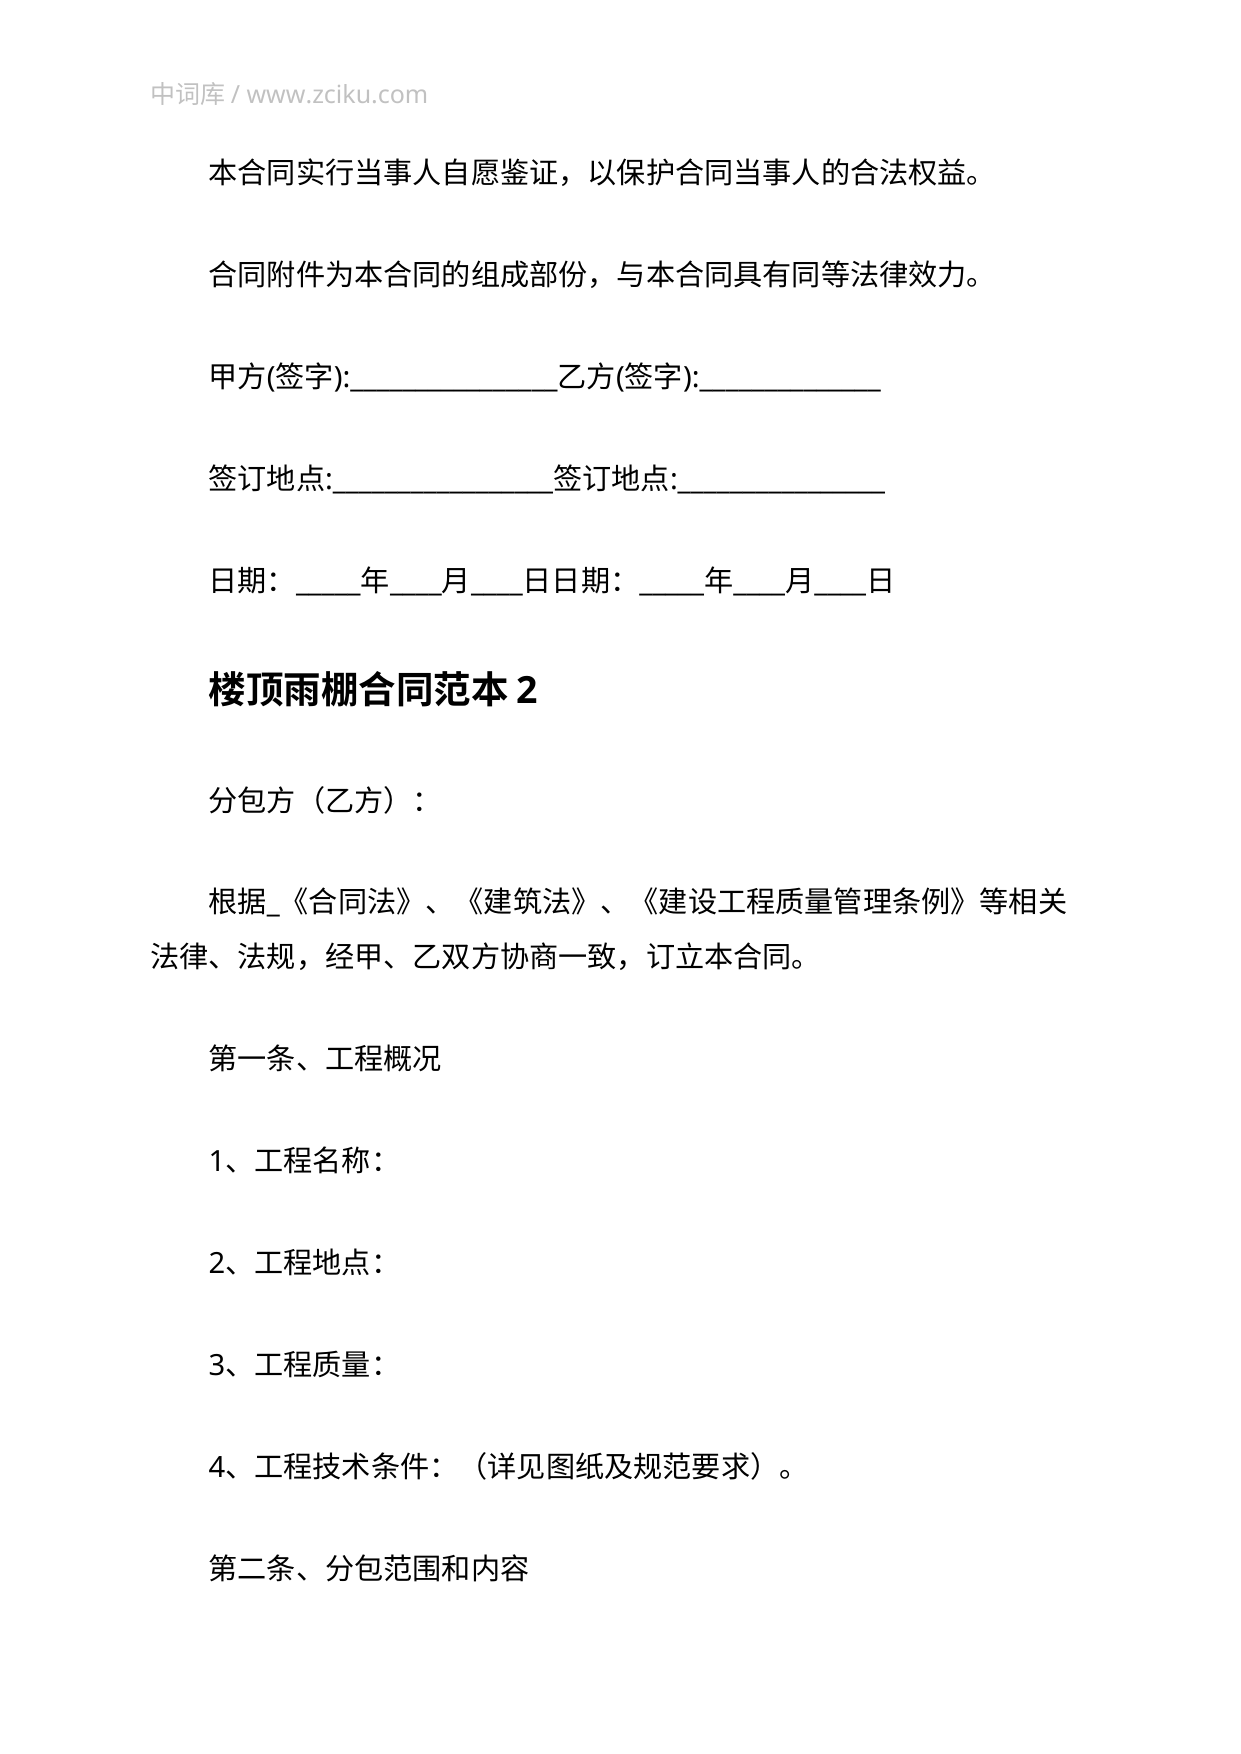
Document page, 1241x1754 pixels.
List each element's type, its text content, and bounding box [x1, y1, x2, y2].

text 分包方（乙方）： [150, 777, 1090, 819]
text 1、工程名称： [150, 1137, 1090, 1180]
text 合同附件为本合同的组成部份，与本合同具有同等法律效力。 [150, 252, 1090, 294]
text 第二条、分包范围和内容 [150, 1545, 1090, 1588]
text 2、工程地点： [150, 1239, 1090, 1282]
text 签订地点:_________________签订地点:________________ [150, 456, 1090, 498]
text 本合同实行当事人自愿鉴证，以保护合同当事人的合法权益。 [150, 150, 1090, 192]
text 楼顶雨棚合同范本2 [150, 659, 1090, 714]
text 甲方(签字):________________乙方(签字):______________ [150, 353, 1090, 396]
text 日期：_____年____月____日日期：_____年____月____日 [150, 557, 1090, 600]
text 4、工程技术条件：（详见图纸及规范要求）。 [150, 1443, 1090, 1486]
text 根据_《合同法》、《建筑法》、《建设工程质量管理条例》等相关法律、法规，经甲、乙双方协商一致，订立本合同。 [150, 879, 1090, 976]
text 第一条、工程概况 [150, 1036, 1090, 1078]
text 3、工程质量： [150, 1341, 1090, 1384]
